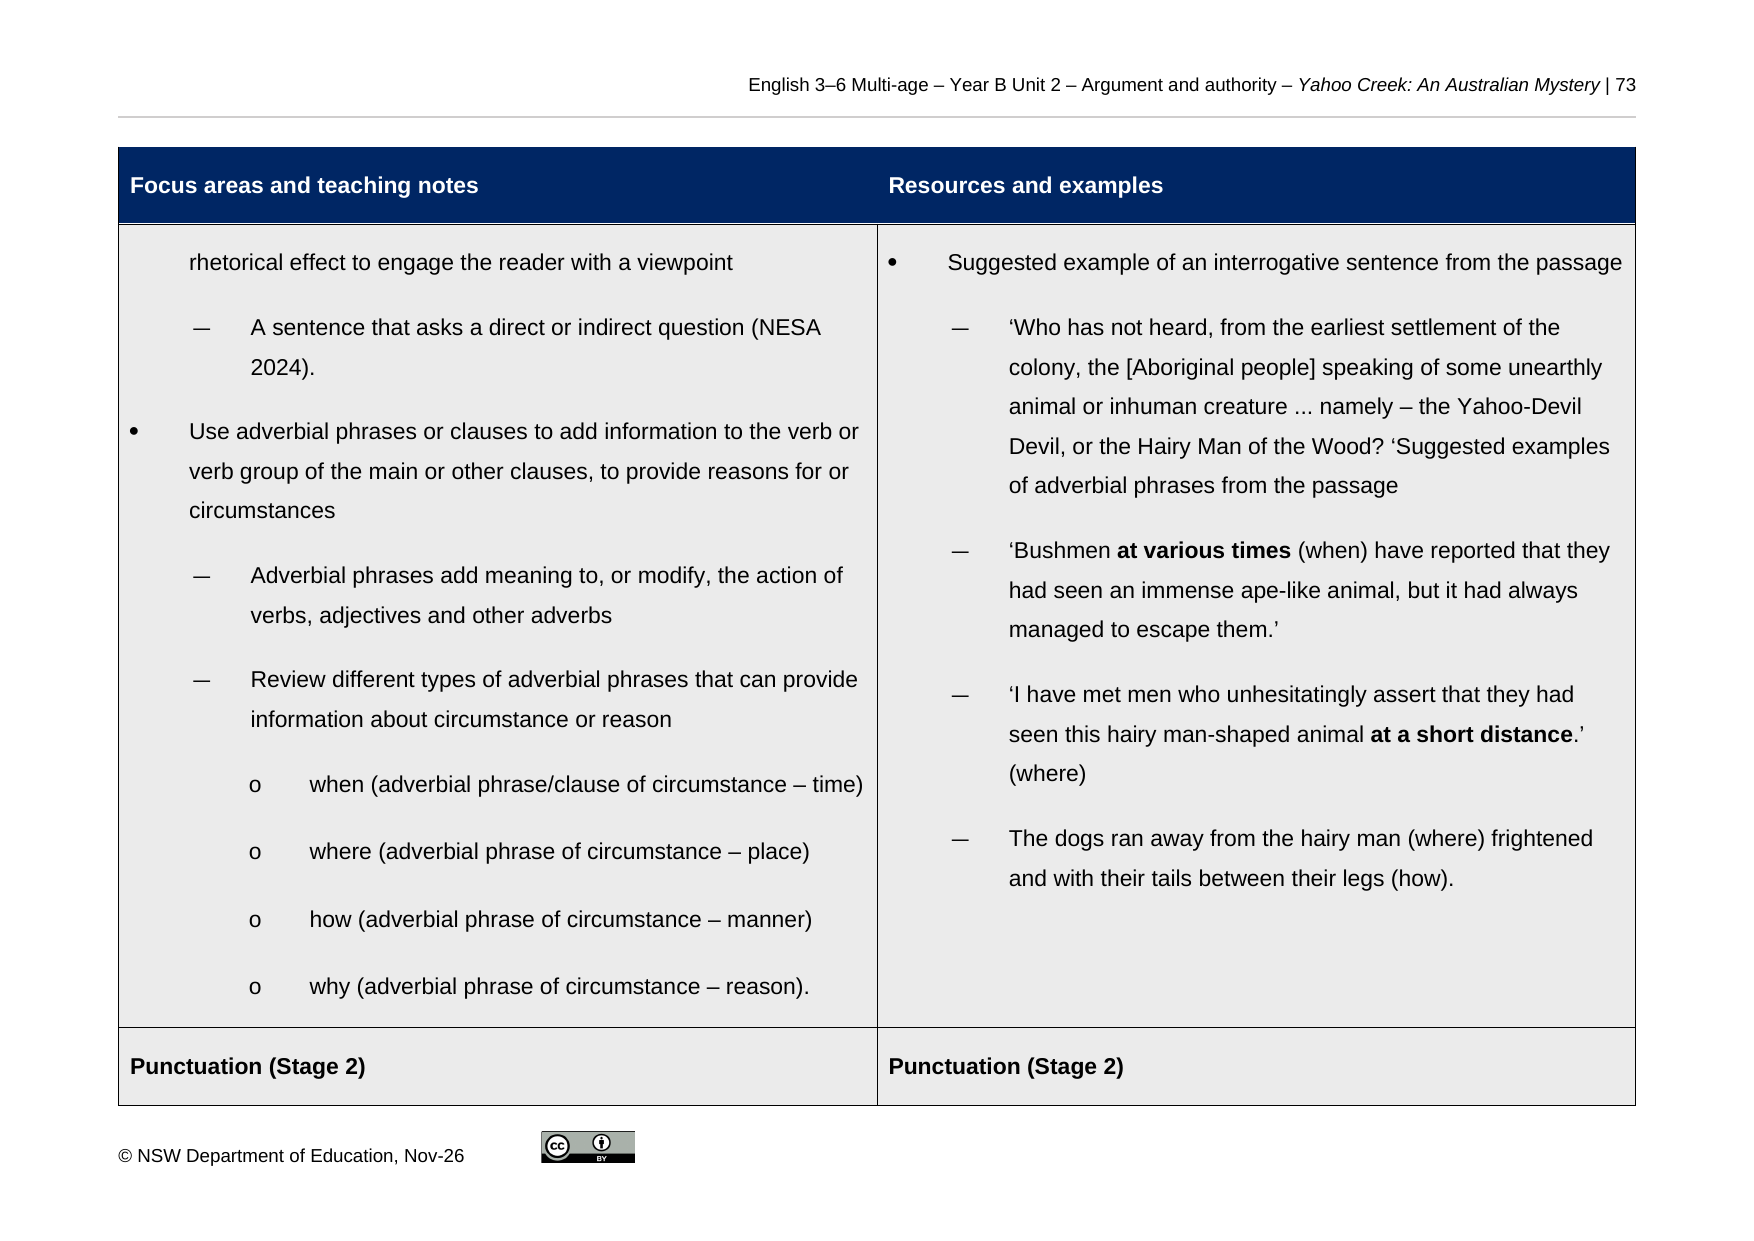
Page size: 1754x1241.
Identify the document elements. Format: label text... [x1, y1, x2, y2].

table_header Resources and examples [877, 147, 1635, 223]
picture [541, 1131, 635, 1163]
table_header Focus areas and teaching notes [119, 147, 877, 223]
